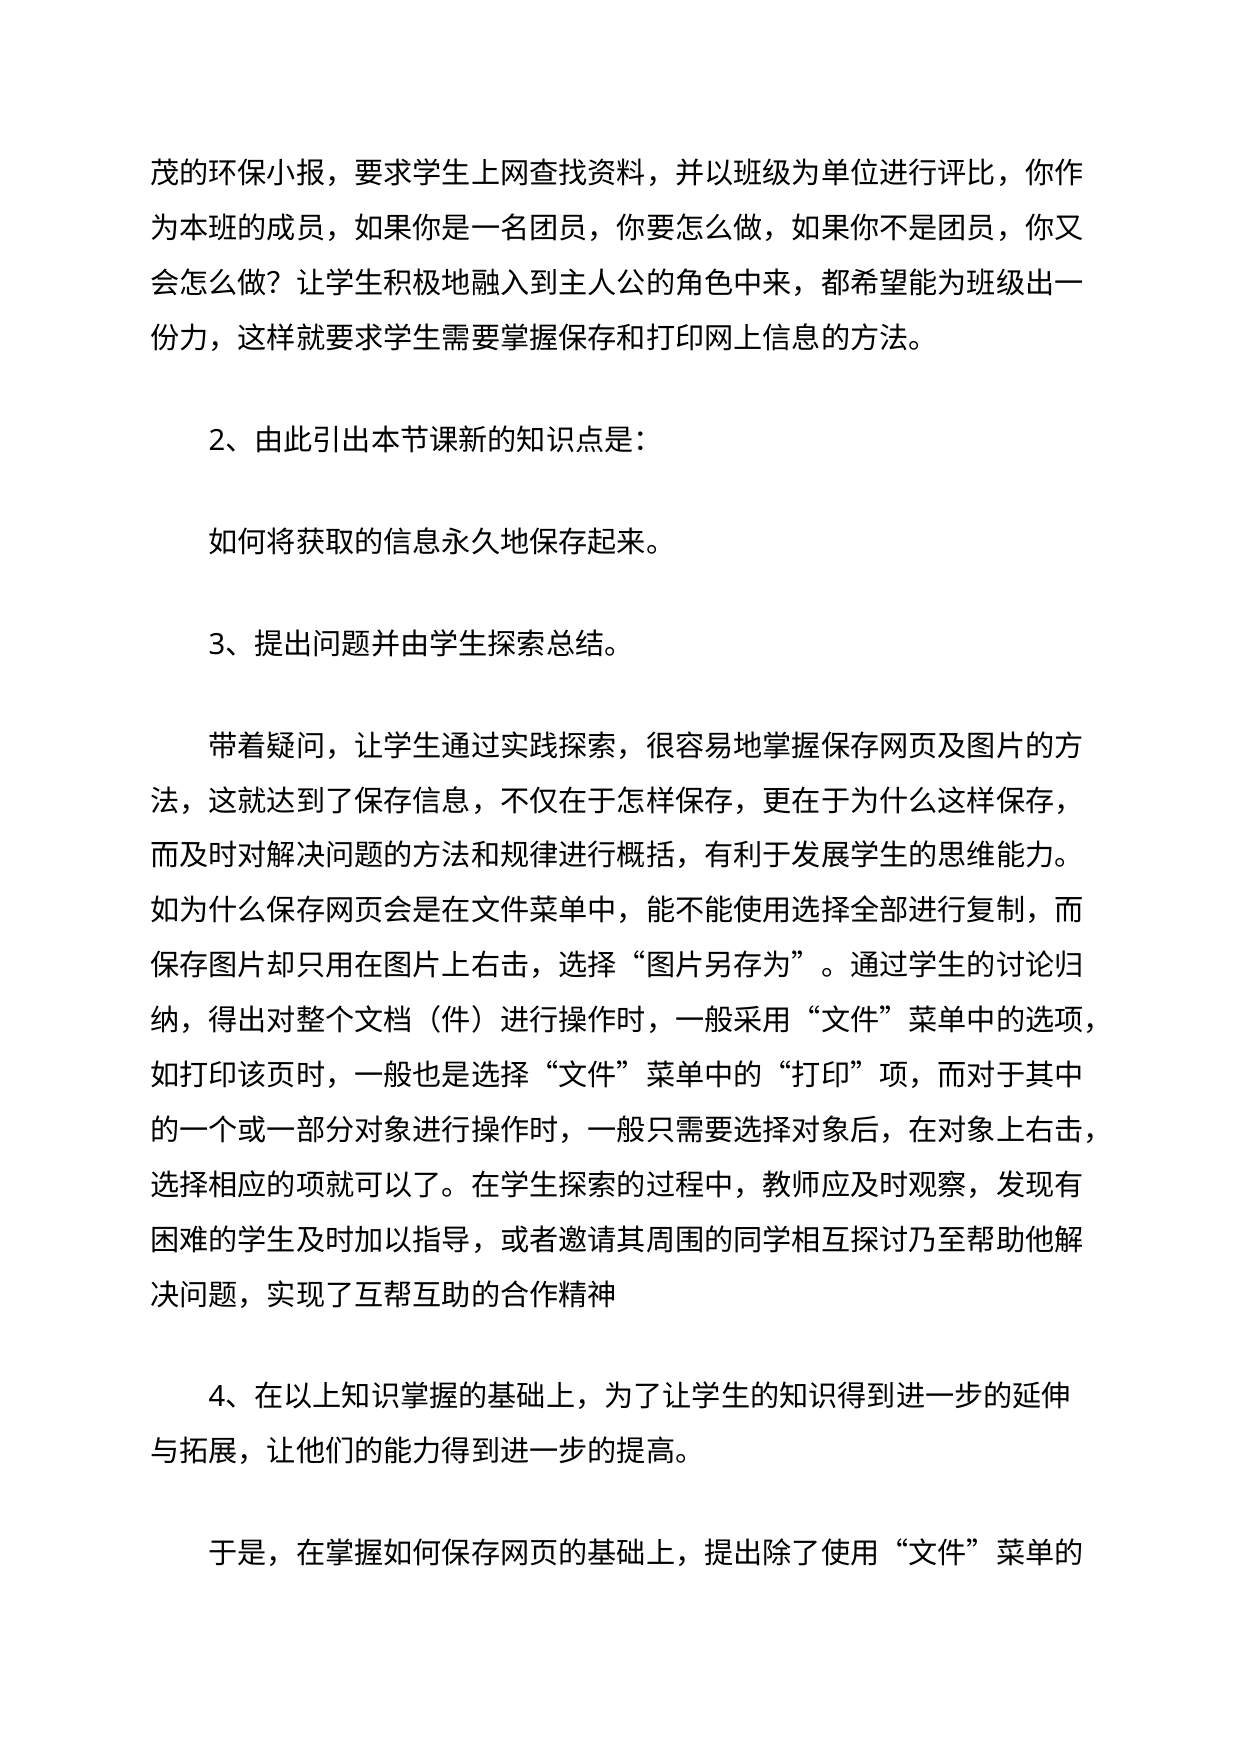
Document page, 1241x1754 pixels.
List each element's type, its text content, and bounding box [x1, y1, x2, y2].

text 2、由此引出本节课新的知识点是： [150, 416, 1090, 459]
text 4、在以上知识掌握的基础上，为了让学生的知识得到进一步的延伸与拓展，让他们的能力得到进一步的提高。 [150, 1373, 1090, 1470]
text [150, 1530, 1090, 1572]
text 3、提出问题并由学生探索总结。 [150, 620, 1090, 663]
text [150, 150, 1090, 357]
text 如何将获取的信息永久地保存起来。 [150, 518, 1090, 561]
text 带着疑问，让学生通过实践探索，很容易地掌握保存网页及图片的方法，这就达到了保存信息，不仅在于怎样保存，更在于为什么这样保存，而及时对解决问题的方法和规律进行概括，有利于发展学生的思维能力。如为什么保存网页会是在文件菜单中，能不能使用选择全部进行复制，而保存图片却只用在图片上右击，选择“图片另存为”。通过学生的讨论归纳，得出对整个文档（件）进行操作时，一般采用“文件”菜单中的选项，如打印该页时，一般也是选择“文件”菜单中的“打印”项，而对于其中的一个或一部分对象进行操作时，一般只需要选择对象后，在对象上右击，选择相应的项就可以了。在学生探索的过程中，教师应及时观察，发现有困难的学生及时加以指导，或者邀请其周围的同学相互探讨乃至帮助他解决问题，实现了互帮互助的合作精神 [150, 722, 1090, 1313]
